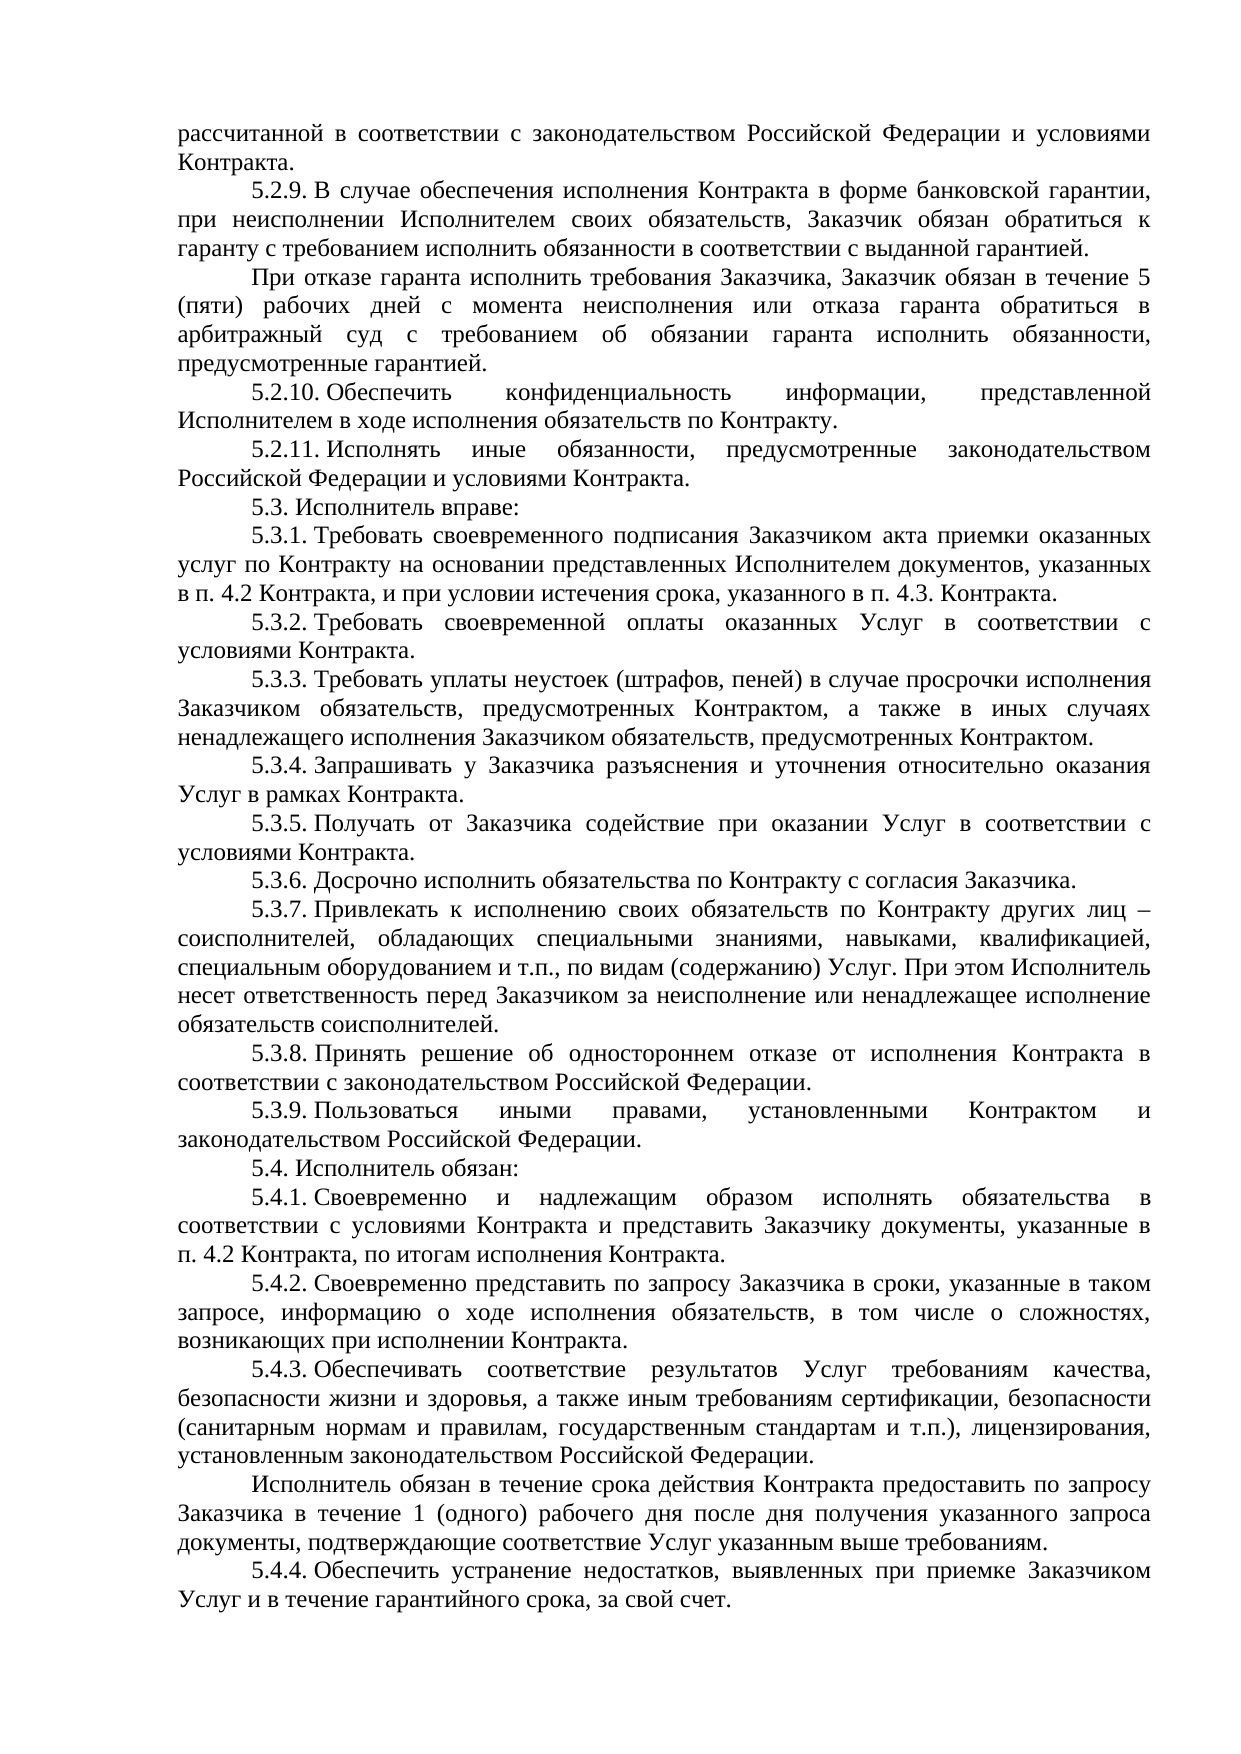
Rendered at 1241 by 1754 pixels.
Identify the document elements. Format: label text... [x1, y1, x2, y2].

text 5.4.1. Своевременно и надлежащим образом исполнять обязательства в соответствии с условиями Контракта и представить Заказчику документы, указанные в п. 4.2 Контракта, по итогам исполнения Контракта. [177, 1182, 1152, 1268]
text 5.3.7. Привлекать к исполнению своих обязательств по Контракту других лиц – соисполнителей, обладающих специальными знаниями, навыками, квалификацией, специальным оборудованием и т.п., по видам (содержанию) Услуг. При этом Исполнитель несет ответственность перед Заказчиком за неисполнение или ненадлежащее исполнение обязательств соисполнителей. [177, 894, 1152, 1038]
text Исполнитель обязан в течение срока действия Контракта предоставить по запросу Заказчика в течение 1 (одного) рабочего дня после дня получения указанного запроса документы, подтверждающие соответствие Услуг указанным выше требованиям. [177, 1469, 1152, 1556]
text 5.2.11. Исполнять иные обязанности, предусмотренные законодательством Российской Федерации и условиями Контракта. [177, 434, 1152, 492]
text 5.3.9. Пользоваться иными правами, установленными Контрактом и законодательством Российской Федерации. [177, 1096, 1152, 1153]
text 5.4.3. Обеспечивать соответствие результатов Услуг требованиям качества, безопасности жизни и здоровья, а также иным требованиям сертификации, безопасности (санитарным нормам и правилам, государственным стандартам и т.п.), лицензирования, установленным законодательством Российской Федерации. [177, 1354, 1152, 1469]
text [177, 118, 1152, 176]
text 5.3. Исполнитель вправе: [177, 492, 1152, 521]
text 5.3.5. Получать от Заказчика содействие при оказании Услуг в соответствии с условиями Контракта. [177, 808, 1152, 866]
text 5.4.2. Своевременно представить по запросу Заказчика в сроки, указанные в таком запросе, информацию о ходе исполнения обязательств, в том числе о сложностях, возникающих при исполнении Контракта. [177, 1268, 1152, 1354]
text 5.3.1. Требовать своевременного подписания Заказчиком акта приемки оказанных услуг по Контракту на основании представленных Исполнителем документов, указанных в п. 4.2 Контракта, и при условии истечения срока, указанного в п. 4.3. Контракта. [177, 521, 1152, 607]
text 5.4.4. Обеспечить устранение недостатков, выявленных при приемке Заказчиком Услуг и в течение гарантийного срока, за свой счет. [177, 1556, 1152, 1613]
text 5.4. Исполнитель обязан: [177, 1153, 1152, 1182]
text 5.2.10. Обеспечить конфиденциальность информации, представленной Исполнителем в ходе исполнения обязательств по Контракту. [177, 377, 1152, 434]
text 5.3.6. Досрочно исполнить обязательства по Контракту с согласия Заказчика. [177, 866, 1152, 894]
text 5.2.9. В случае обеспечения исполнения Контракта в форме банковской гарантии, при неисполнении Исполнителем своих обязательств, Заказчик обязан обратиться к гаранту с требованием исполнить обязанности в соответствии с выданной гарантией. [177, 176, 1152, 262]
text 5.3.2. Требовать своевременной оплаты оказанных Услуг в соответствии с условиями Контракта. [177, 607, 1152, 664]
text 5.3.8. Принять решение об одностороннем отказе от исполнения Контракта в соответствии с законодательством Российской Федерации. [177, 1038, 1152, 1096]
text 5.3.3. Требовать уплаты неустоек (штрафов, пеней) в случае просрочки исполнения Заказчиком обязательств, предусмотренных Контрактом, а также в иных случаях ненадлежащего исполнения Заказчиком обязательств, предусмотренных Контрактом. [177, 664, 1152, 751]
text 5.3.4. Запрашивать у Заказчика разъяснения и уточнения относительно оказания Услуг в рамках Контракта. [177, 751, 1152, 808]
text При отказе гаранта исполнить требования Заказчика, Заказчик обязан в течение 5 (пяти) рабочих дней с момента неисполнения или отказа гаранта обратиться в арбитражный суд с требованием об обязании гаранта исполнить обязанности, предусмотренные гарантией. [177, 262, 1152, 377]
